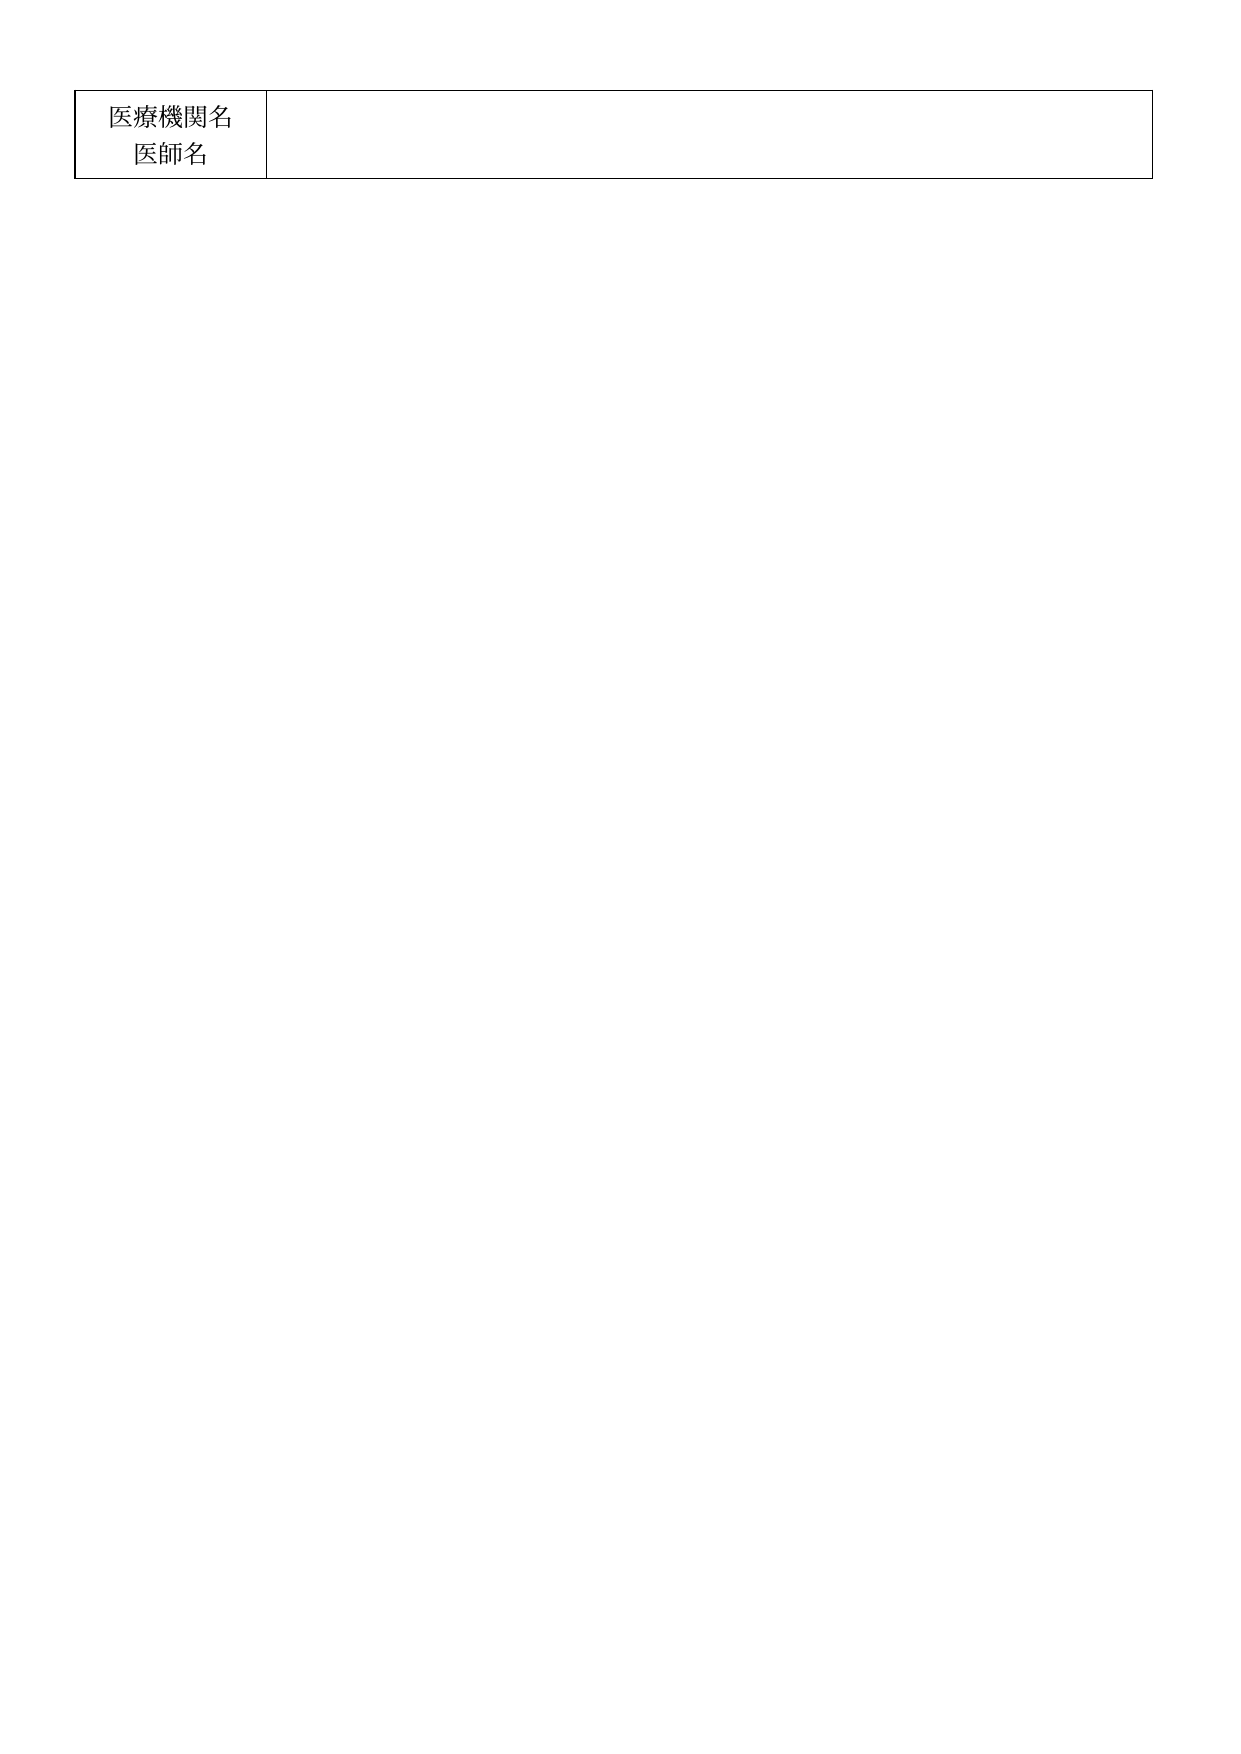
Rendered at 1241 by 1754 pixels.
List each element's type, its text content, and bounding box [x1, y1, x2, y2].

table_cell [267, 91, 1152, 178]
table_cell 医療機関名 医師名 [76, 91, 266, 178]
